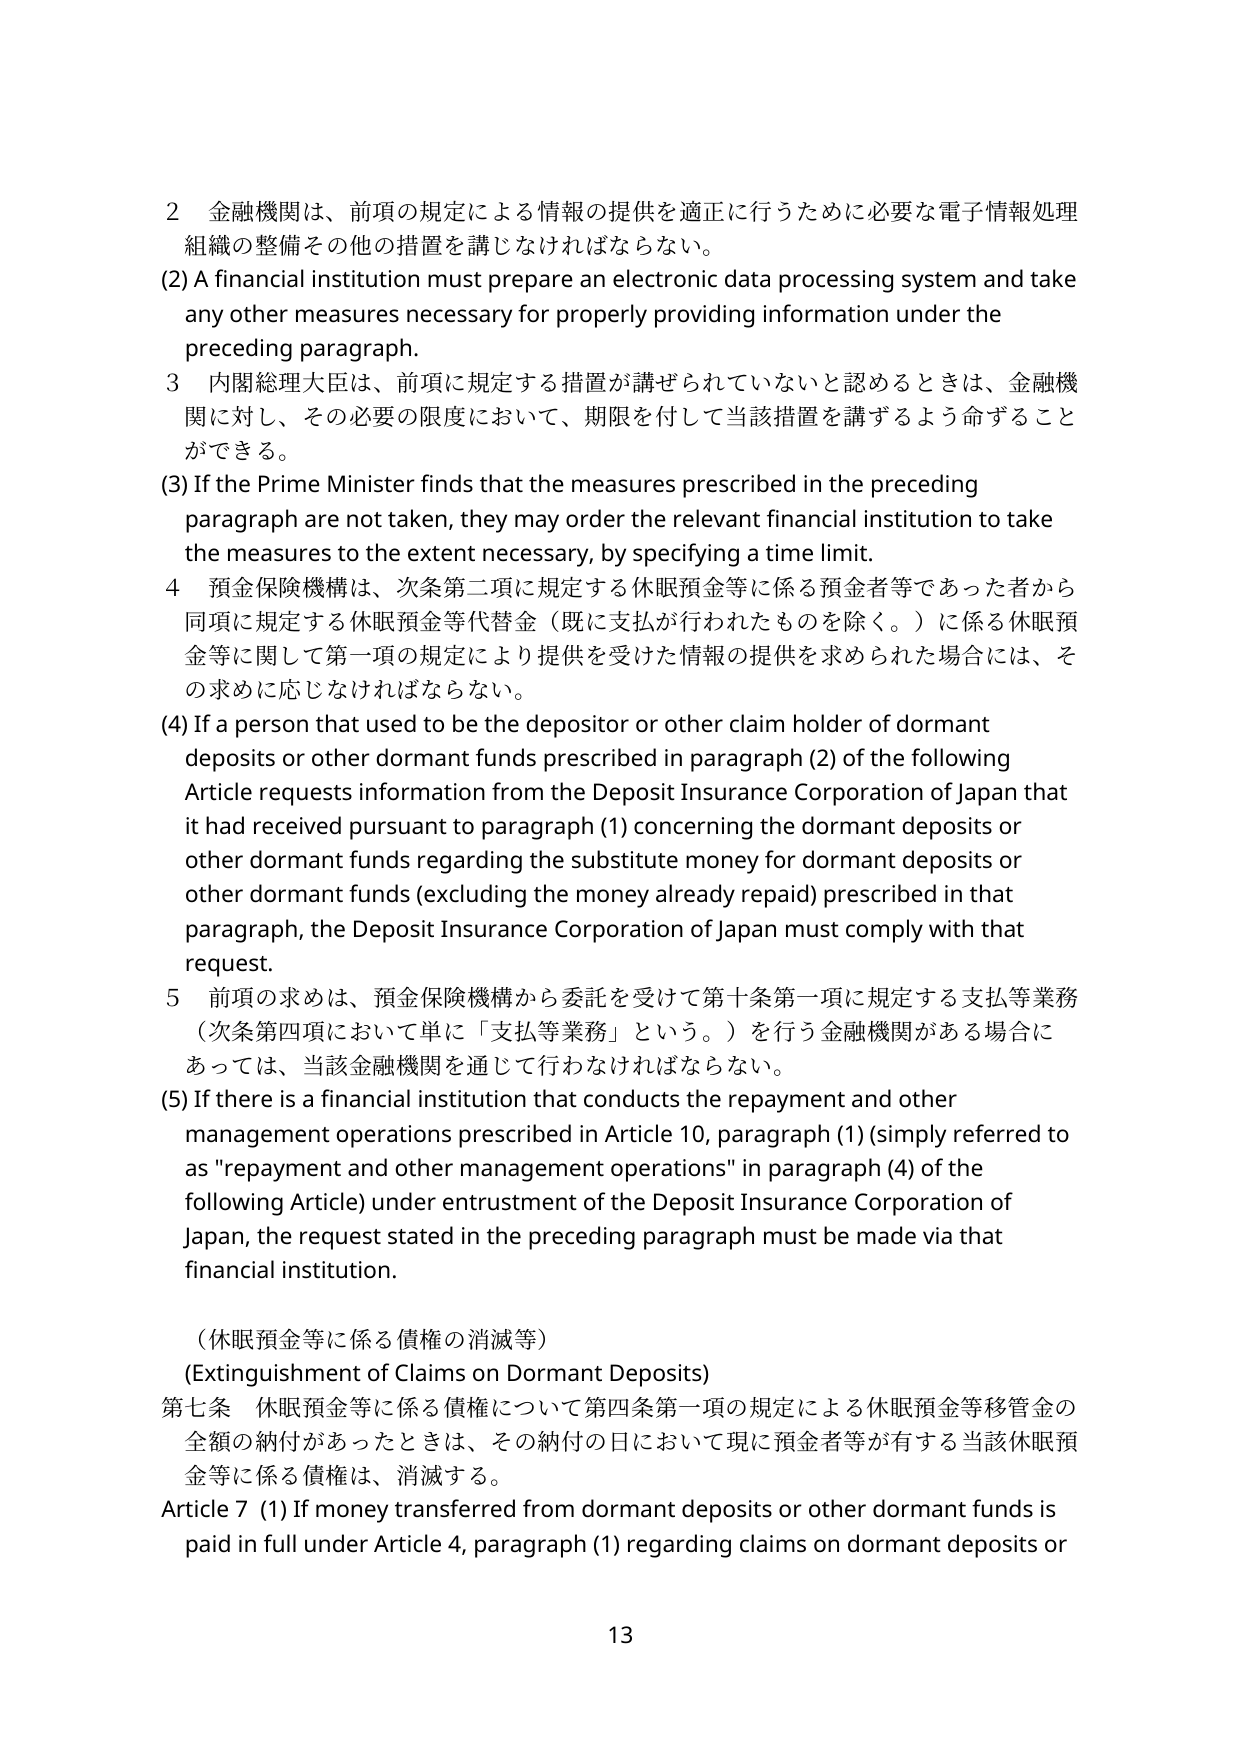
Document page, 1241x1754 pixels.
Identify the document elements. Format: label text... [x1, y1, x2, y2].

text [161, 1492, 1079, 1560]
text (3) If the Prime Minister finds that the measures prescribed in the preceding paragraph are not taken, they may order the relevant financial institution to take the measures to the extent necessary, by specifying a time limit. [161, 467, 1079, 569]
text ３ 内閣総理大臣は、前項に規定する措置が講ぜられていないと認めるときは、金融機関に対し、その必要の限度において、期限を付して当該措置を講ずるよう命ずることができる。 [161, 364, 1079, 467]
text (5) If there is a financial institution that conducts the repayment and other management operations prescribed in Article 10, paragraph (1) (simply referred to as "repayment and other management operations" in paragraph (4) of the following Article) under entrustment of the Deposit Insurance Corporation of Japan, the request stated in the preceding paragraph must be made via that financial institution. [161, 1082, 1079, 1287]
text （休眠預金等に係る債権の消滅等） [184, 1321, 1079, 1355]
text (4) If a person that used to be the depositor or other claim holder of dormant deposits or other dormant funds prescribed in paragraph (2) of the following Article requests information from the Deposit Insurance Corporation of Japan that it had received pursuant to paragraph (1) concerning the dormant deposits or other dormant funds regarding the substitute money for dormant deposits or other dormant funds (excluding the money already repaid) prescribed in that paragraph, the Deposit Insurance Corporation of Japan must comply with that request. [161, 706, 1079, 979]
text (Extinguishment of Claims on Dormant Deposits) [184, 1355, 1079, 1389]
text ５ 前項の求めは、預金保険機構から委託を受けて第十条第一項に規定する支払等業務（次条第四項において単に「支払等業務」という。）を行う金融機関がある場合にあっては、当該金融機関を通じて行わなければならない。 [161, 979, 1079, 1082]
text (2) A financial institution must prepare an electronic data processing system and take any other measures necessary for properly providing information under the preceding paragraph. [161, 262, 1079, 364]
text ２ 金融機関は、前項の規定による情報の提供を適正に行うために必要な電子情報処理組織の整備その他の措置を講じなければならない。 [161, 194, 1079, 262]
text ４ 預金保険機構は、次条第二項に規定する休眠預金等に係る預金者等であった者から同項に規定する休眠預金等代替金（既に支払が行われたものを除く。）に係る休眠預金等に関して第一項の規定により提供を受けた情報の提供を求められた場合には、その求めに応じなければならない。 [161, 569, 1079, 706]
text 第七条 休眠預金等に係る債権について第四条第一項の規定による休眠預金等移管金の全額の納付があったときは、その納付の日において現に預金者等が有する当該休眠預金等に係る債権は、消滅する。 [161, 1389, 1079, 1492]
